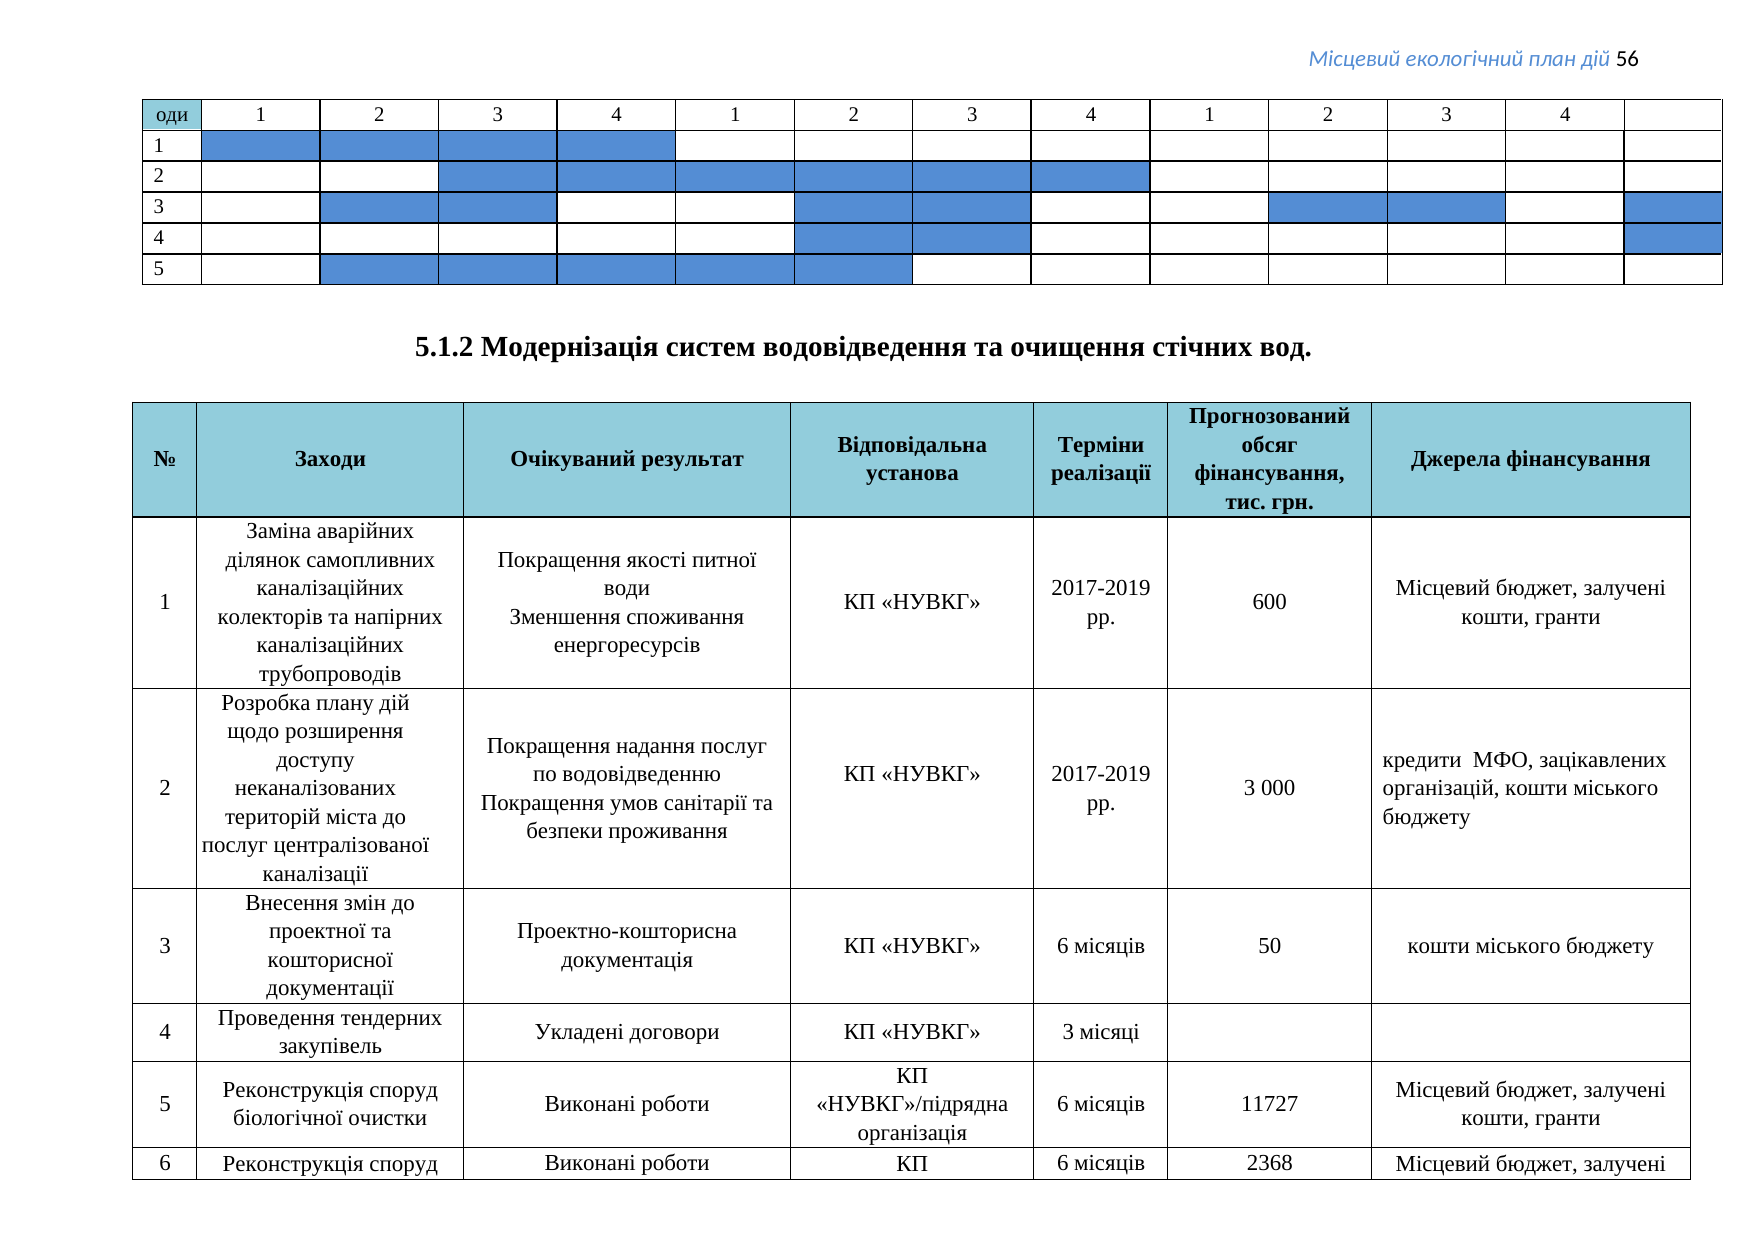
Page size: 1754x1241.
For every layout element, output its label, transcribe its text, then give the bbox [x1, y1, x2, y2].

table_cell 3 [133, 889, 196, 1003]
table_cell [676, 224, 794, 253]
table_cell [795, 162, 912, 191]
table_cell [1269, 131, 1387, 160]
table_cell Реконструкція споруд біологічної очистки [197, 1062, 463, 1147]
table_cell [913, 193, 1030, 222]
table_cell КП «НУВКГ» [791, 518, 1033, 688]
table_cell кошти міського бюджету [1372, 889, 1690, 1003]
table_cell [791, 1148, 1033, 1178]
table_cell [1032, 131, 1149, 160]
table_cell Місцевий бюджет, залучені кошти, гранти [1372, 518, 1690, 688]
table_cell [1388, 162, 1505, 191]
table_cell [439, 255, 556, 284]
table_cell Укладені договори [464, 1004, 790, 1061]
table_header Прогнозований обсяг фінансування, тис. грн. [1168, 403, 1371, 516]
table_cell [1269, 255, 1387, 284]
table_cell [439, 162, 556, 191]
table_cell [558, 131, 675, 160]
table_cell Заміна аварійних ділянок самопливних каналізаційних колекторів та напірних каналізаційних трубопроводів [197, 518, 463, 688]
table_cell [1625, 130, 1722, 160]
table_cell [913, 162, 1030, 191]
table_header Джерела фінансування [1372, 403, 1690, 516]
table_cell [1506, 131, 1623, 160]
table_cell 1 [676, 100, 794, 129]
table_cell [676, 131, 794, 160]
table_cell [202, 193, 319, 222]
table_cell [791, 1062, 1033, 1147]
table_cell [1388, 131, 1505, 160]
table_cell [558, 255, 675, 284]
table_cell [1388, 224, 1505, 253]
table_cell [913, 224, 1030, 253]
table_cell 3 000 [1168, 689, 1371, 888]
table_cell [795, 255, 912, 284]
table_cell КП «НУВКГ» [791, 1004, 1033, 1061]
table_cell [1625, 191, 1722, 222]
table_cell 11727 [1168, 1062, 1371, 1147]
table_header Відповідальна установа [791, 403, 1033, 516]
table_cell [795, 224, 912, 253]
table_cell 4 [558, 100, 675, 129]
table_cell [1269, 193, 1387, 222]
table_cell [1625, 253, 1722, 284]
table_cell [439, 193, 556, 222]
table_cell [913, 131, 1030, 160]
table_cell 6 місяців [1034, 889, 1167, 1003]
table_cell 2 [321, 100, 438, 129]
table_cell [439, 131, 556, 160]
table_cell 1 [133, 518, 196, 688]
table_header № [133, 403, 196, 516]
table_cell 1 [1151, 100, 1268, 129]
table_cell [1151, 193, 1268, 222]
text 5.1.2 Модернізація систем водовідведення та очищення стічних вод. [59, 329, 1639, 363]
table_cell КП «НУВКГ» [791, 689, 1033, 888]
table_cell [1269, 162, 1387, 191]
table_cell [321, 131, 438, 160]
table_cell 5 [133, 1062, 196, 1147]
table_cell КП «НУВКГ» [791, 889, 1033, 1003]
table_cell Покращення надання послуг по водовідведенню Покращення умов санітарії та безпеки проживання [464, 689, 790, 888]
table_cell 2368 [1168, 1148, 1371, 1178]
table_cell [1388, 255, 1505, 284]
table_cell 6 місяців [1034, 1148, 1167, 1178]
table_cell [1625, 99, 1722, 129]
table_cell Покращення якості питної води Зменшення споживання енергоресурсів [464, 518, 790, 688]
table_header Заходи [197, 403, 463, 516]
table_cell 3 [1388, 100, 1505, 129]
table_cell [1372, 1004, 1690, 1061]
table_cell [1032, 255, 1149, 284]
table_cell [202, 162, 319, 191]
table_cell 4 [133, 1004, 196, 1061]
table_cell 2 [795, 100, 912, 129]
table_cell кредити МФО, зацікавлених організацій, кошти міського бюджету [1372, 689, 1690, 888]
table_cell [1151, 131, 1268, 160]
table_cell 3 [913, 100, 1030, 129]
table_cell 2 [143, 162, 201, 191]
table_cell [321, 224, 438, 253]
table_cell [1506, 193, 1623, 222]
table_cell Виконані роботи [464, 1148, 790, 1178]
table_cell [202, 255, 319, 284]
table_cell [1625, 222, 1722, 253]
table_cell [1269, 224, 1387, 253]
table_cell 2017-2019 рр. [1034, 518, 1167, 688]
table_header Заходи [143, 100, 201, 129]
table_cell [1151, 255, 1268, 284]
table_cell [1625, 160, 1722, 191]
table_cell [558, 162, 675, 191]
table_cell [439, 224, 556, 253]
table_cell [1032, 224, 1149, 253]
table_cell [202, 131, 319, 160]
table_cell 2 [133, 689, 196, 888]
table_cell 1 [202, 100, 319, 129]
table_cell 4 [1506, 100, 1624, 129]
table_cell [676, 255, 794, 284]
table_cell [1151, 224, 1268, 253]
table_cell [321, 162, 438, 191]
table_cell [1032, 162, 1149, 191]
table_cell 5 [143, 255, 201, 284]
table_cell [676, 193, 794, 222]
table_cell [202, 224, 319, 253]
table_cell 3 [439, 100, 556, 129]
table_cell [1168, 1004, 1371, 1061]
table_cell [1506, 224, 1623, 253]
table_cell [1372, 1148, 1690, 1178]
table_cell [1506, 162, 1623, 191]
table_cell [1032, 193, 1149, 222]
table_cell Проектно-кошторисна документація [464, 889, 790, 1003]
table_cell [795, 131, 912, 160]
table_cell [1372, 1062, 1690, 1147]
table_cell Виконані роботи [464, 1062, 790, 1147]
table_cell 3 місяці [1034, 1004, 1167, 1061]
table_cell 6 [133, 1148, 196, 1178]
table_cell [321, 193, 438, 222]
table_header Очікуваний результат [464, 403, 790, 516]
table_cell [558, 193, 675, 222]
table_cell 6 місяців [1034, 1062, 1167, 1147]
table_cell 2 [1269, 100, 1387, 129]
table_cell [913, 255, 1030, 284]
table_cell 2017-2019 рр. [1034, 689, 1167, 888]
table_cell [558, 224, 675, 253]
table_cell Розробка плану дій щодо розширення доступу неканалізованих територій міста до послуг централізованої каналізації [197, 689, 463, 888]
table_cell 600 [1168, 518, 1371, 688]
table_cell [321, 255, 438, 284]
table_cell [197, 1148, 463, 1178]
table_cell [676, 162, 794, 191]
table_cell [1388, 193, 1505, 222]
table_cell 1 [143, 131, 201, 160]
table_cell 4 [1032, 100, 1149, 129]
table_cell 4 [143, 224, 201, 253]
table_cell [795, 193, 912, 222]
table_cell Проведення тендерних закупівель [197, 1004, 463, 1061]
table_cell [1506, 255, 1623, 284]
table_cell 50 [1168, 889, 1371, 1003]
table_cell [1151, 162, 1268, 191]
table_header Терміни реалізації [1034, 403, 1167, 516]
table_cell 3 [143, 193, 201, 222]
table_cell Внесення змін до проектної та кошторисної документації [197, 889, 463, 1003]
